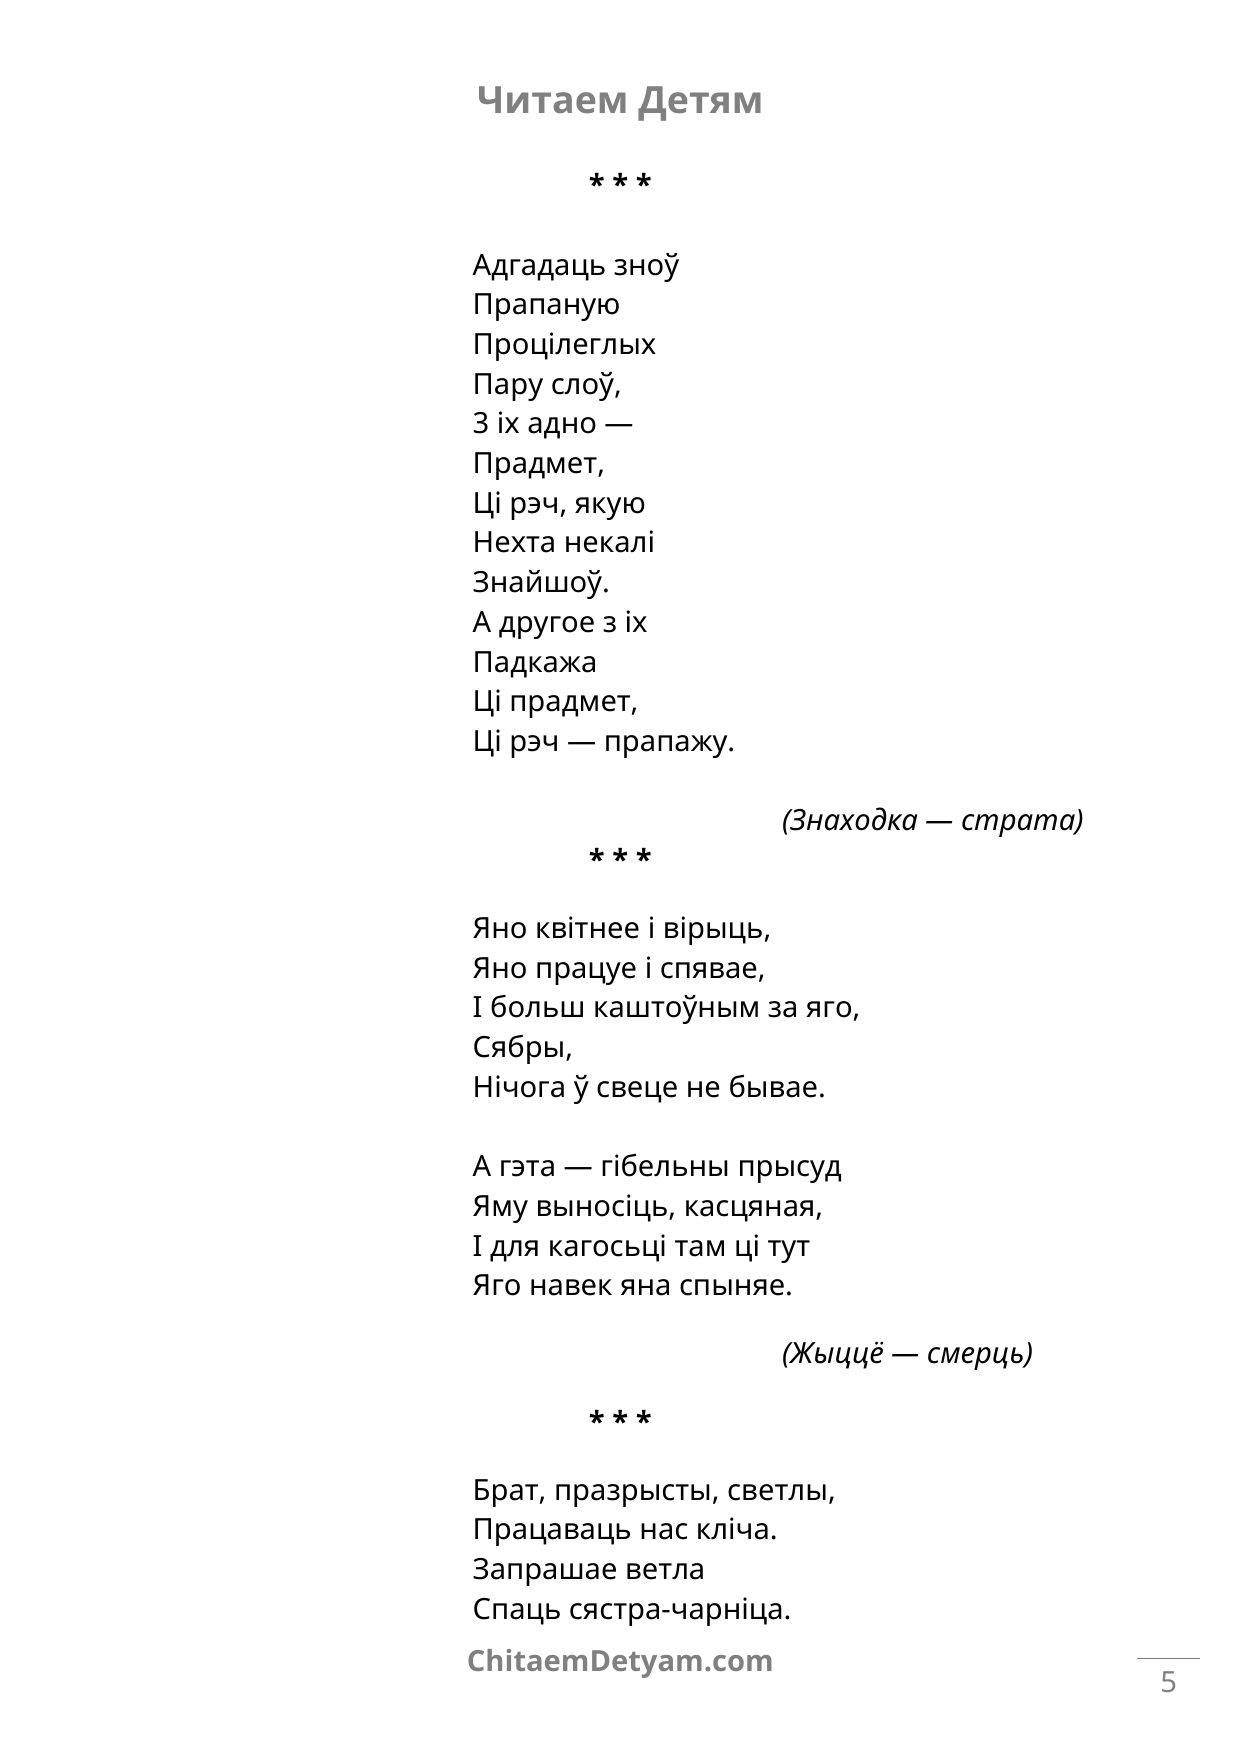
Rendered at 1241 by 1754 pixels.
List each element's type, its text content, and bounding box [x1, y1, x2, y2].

text А другое з іх [472, 601, 1122, 641]
text Прадмет, [472, 442, 1122, 482]
text (Знаходка — страта) [472, 799, 1122, 839]
text Брат, празрысты, светлы, [472, 1469, 1122, 1509]
text А гэта — гібельны прысуд [472, 1146, 1122, 1185]
text Нічога ў свеце не бывае. [472, 1066, 1122, 1106]
text Ці прадмет, [472, 681, 1122, 720]
text Нехта некалі [472, 522, 1122, 561]
text Падкажа [472, 641, 1122, 681]
text I больш каштоўным за яго, [472, 987, 1122, 1026]
text Яно квітнее і вірыць, [472, 907, 1122, 947]
text Пару слоў, [472, 363, 1122, 403]
text Яно працуе і спявае, [472, 947, 1122, 987]
text * * * [118, 164, 1122, 204]
text Працаваць нас кліча. [472, 1509, 1122, 1548]
text Яму выносіць, касцяная, [472, 1185, 1122, 1225]
text Яго навек яна спыняе. [472, 1264, 1122, 1304]
text Процілеглых [472, 323, 1122, 363]
text Знайшоў. [472, 561, 1122, 601]
text Запрашае ветла [472, 1548, 1122, 1588]
text * * * [118, 839, 1122, 879]
text Адгадаць зноў [472, 244, 1122, 284]
text * * * [118, 1401, 1122, 1441]
text Сябры, [472, 1026, 1122, 1066]
text Прапаную [472, 284, 1122, 323]
text I для кагосьці там ці тут [472, 1225, 1122, 1264]
text 3 іх адно — [472, 403, 1122, 442]
text Спаць сястра-чарніца. [472, 1588, 1122, 1628]
text Ці рэч — прапажу. [472, 720, 1122, 760]
text Ці рэч, якую [472, 482, 1122, 522]
text (Жыццё — смерць) [472, 1333, 1122, 1372]
